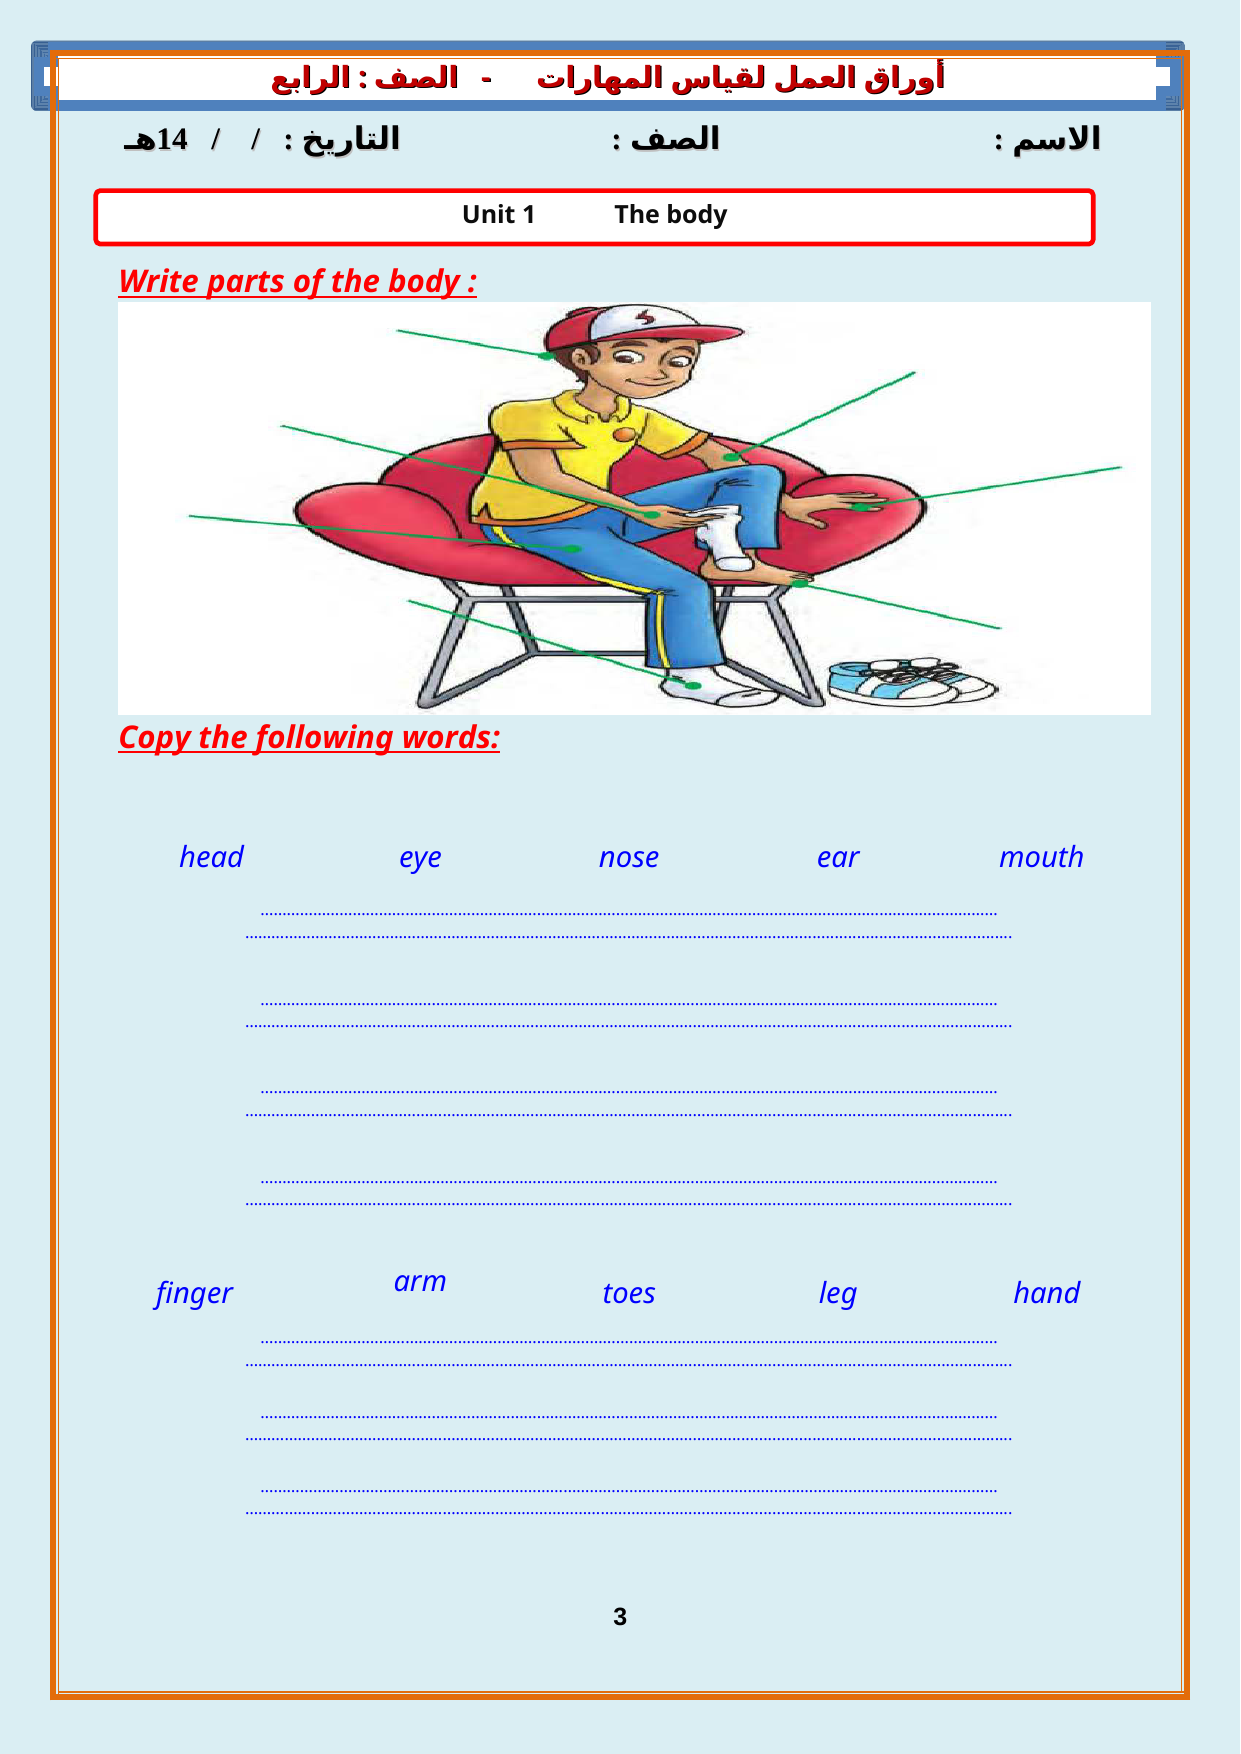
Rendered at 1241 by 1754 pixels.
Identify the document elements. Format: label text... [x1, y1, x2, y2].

table_cell arm [316, 1233, 524, 1312]
table_header mouth [942, 797, 1151, 876]
table_cell toes [525, 1233, 733, 1312]
text Write parts of the body : [118, 259, 1122, 302]
table_cell leg [734, 1233, 942, 1312]
text Copy the following words: [118, 715, 1122, 757]
table_header head [107, 797, 316, 876]
table_cell finger [107, 1233, 316, 1312]
table_cell hand [942, 1233, 1151, 1312]
table_header ear [734, 797, 942, 876]
table_header eye [316, 797, 524, 876]
table_header nose [525, 797, 733, 876]
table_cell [107, 1460, 1151, 1534]
